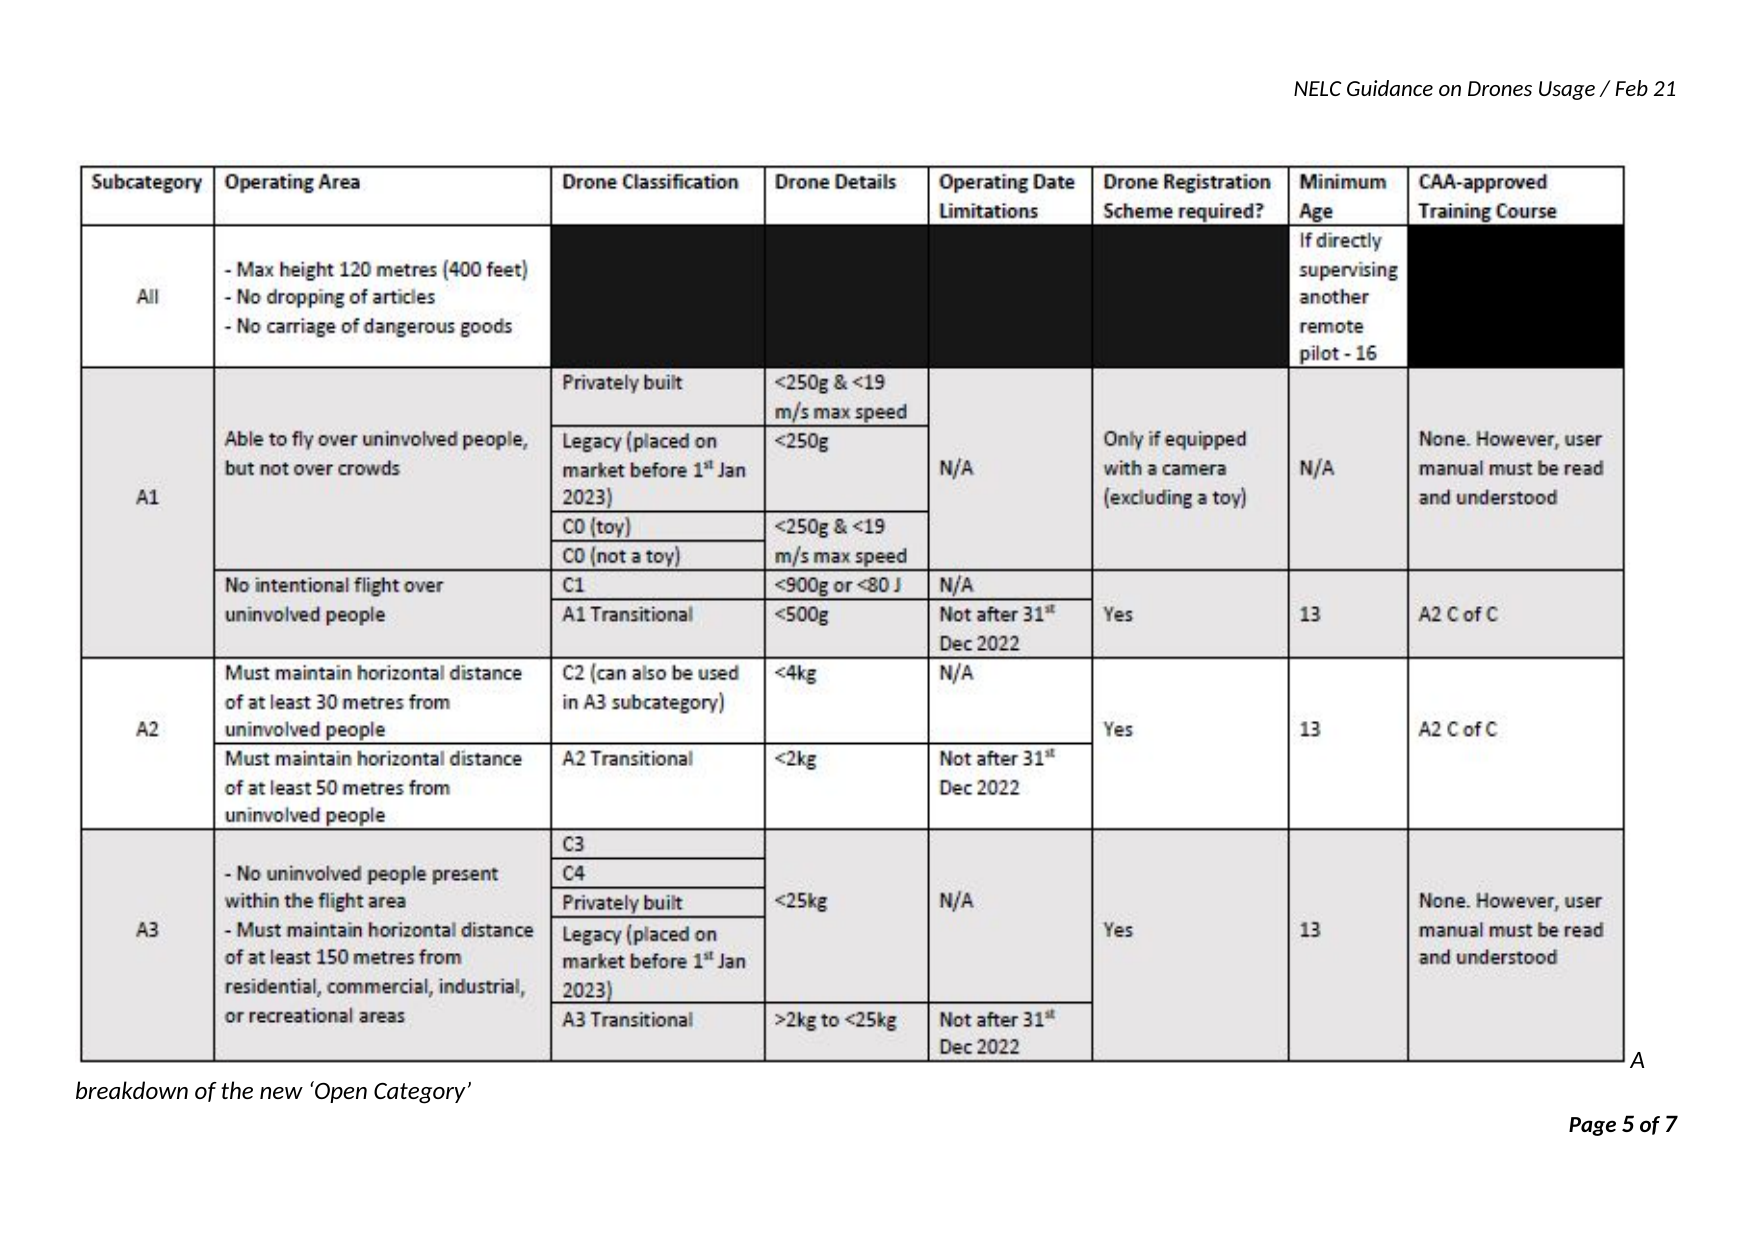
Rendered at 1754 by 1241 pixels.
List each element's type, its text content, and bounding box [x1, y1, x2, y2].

picture [75, 160, 1631, 1069]
